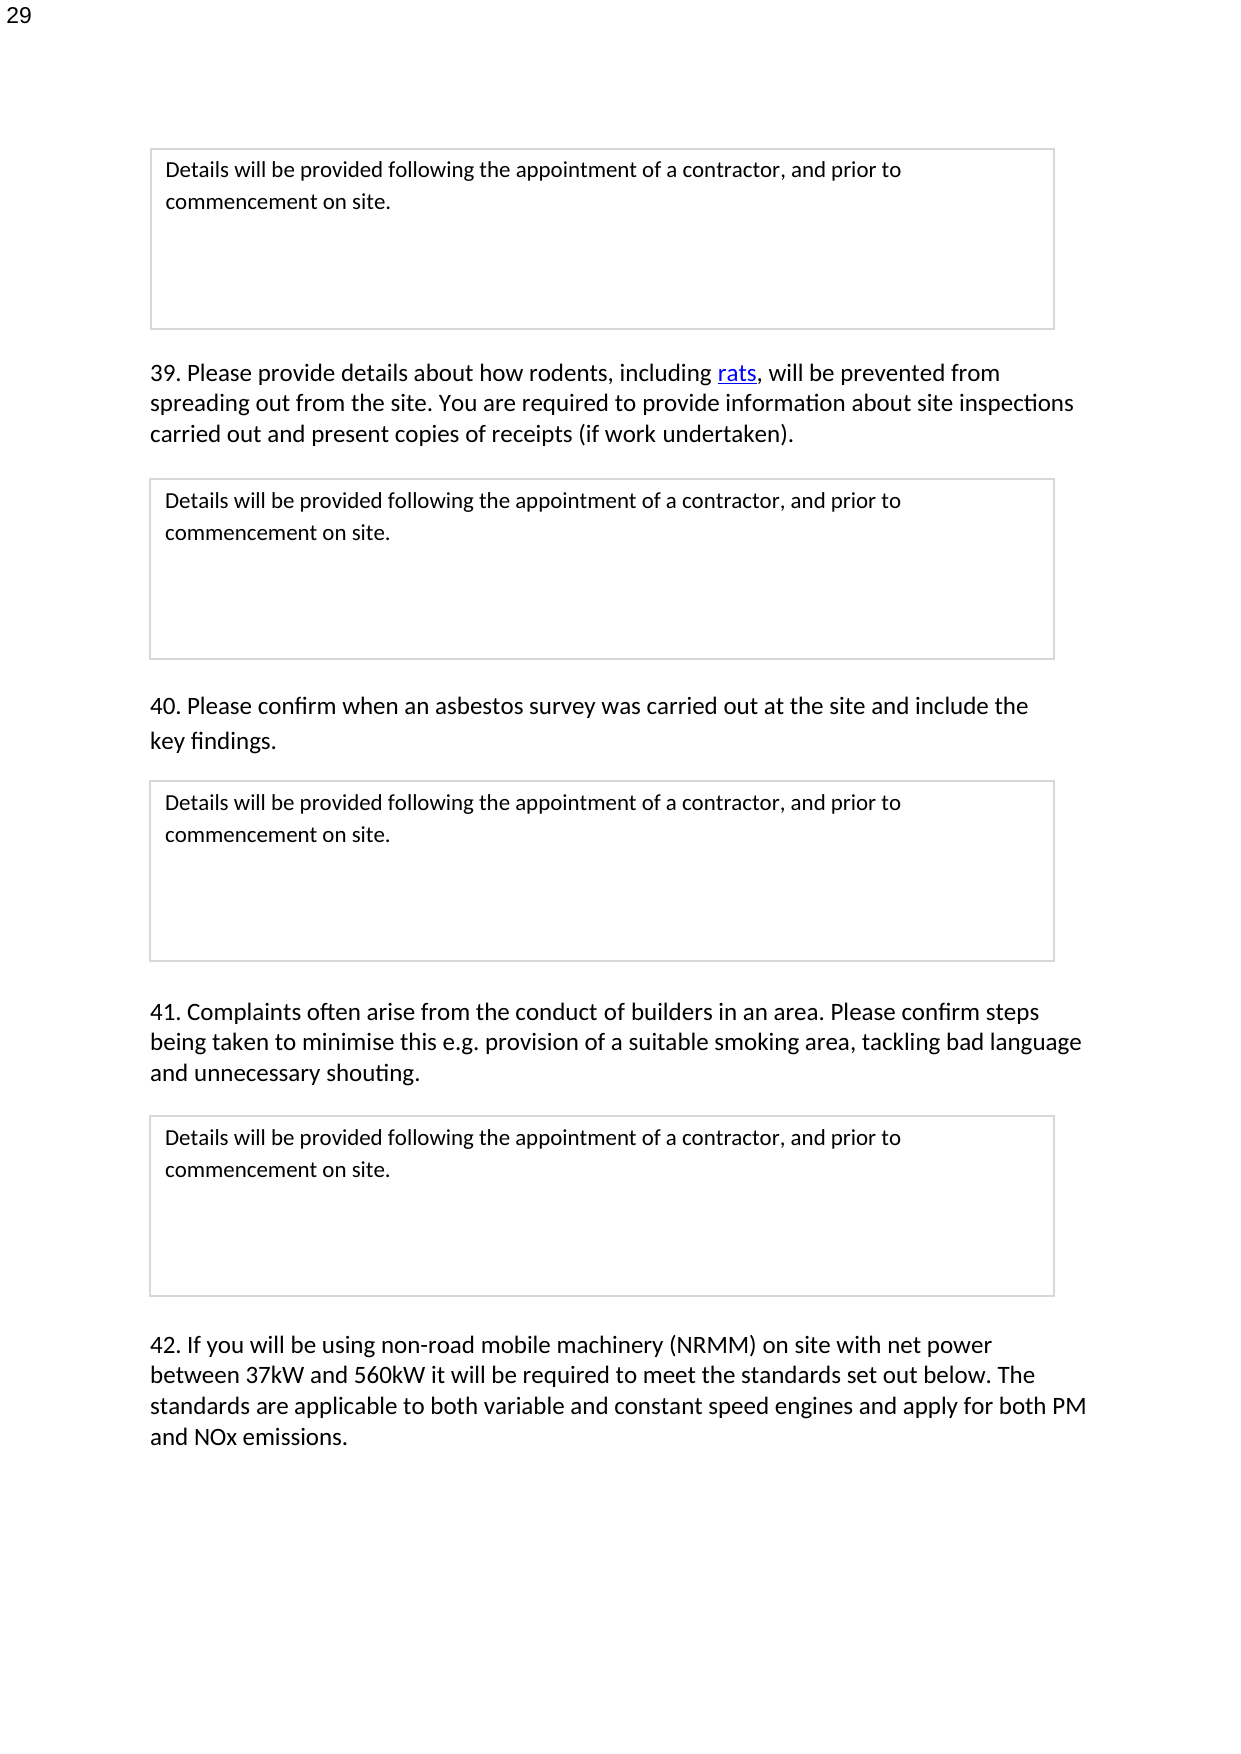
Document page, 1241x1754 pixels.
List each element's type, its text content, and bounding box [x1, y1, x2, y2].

list Please confirm when an asbestos survey was carried out at the site and include the key findings. [150, 690, 1070, 756]
list If you will be using non-road mobile machinery (NRMM) on site with net power between 37kW and 560kW it will be required to meet the standards set out below. The standards are applicable to both variable and constant speed engines and apply for both PM and NOx emissions. [150, 1329, 1087, 1451]
list Please provide details about how rodents, including rats, will be prevented from spreading out from the site. You are required to provide information about site inspections carried out and present copies of receipts (if work undertaken). [150, 357, 1074, 448]
list Complaints often arise from the conduct of builders in an area. Please confirm steps being taken to minimise this e.g. provision of a suitable smoking area, tackling bad language and unnecessary shouting. [150, 996, 1083, 1088]
